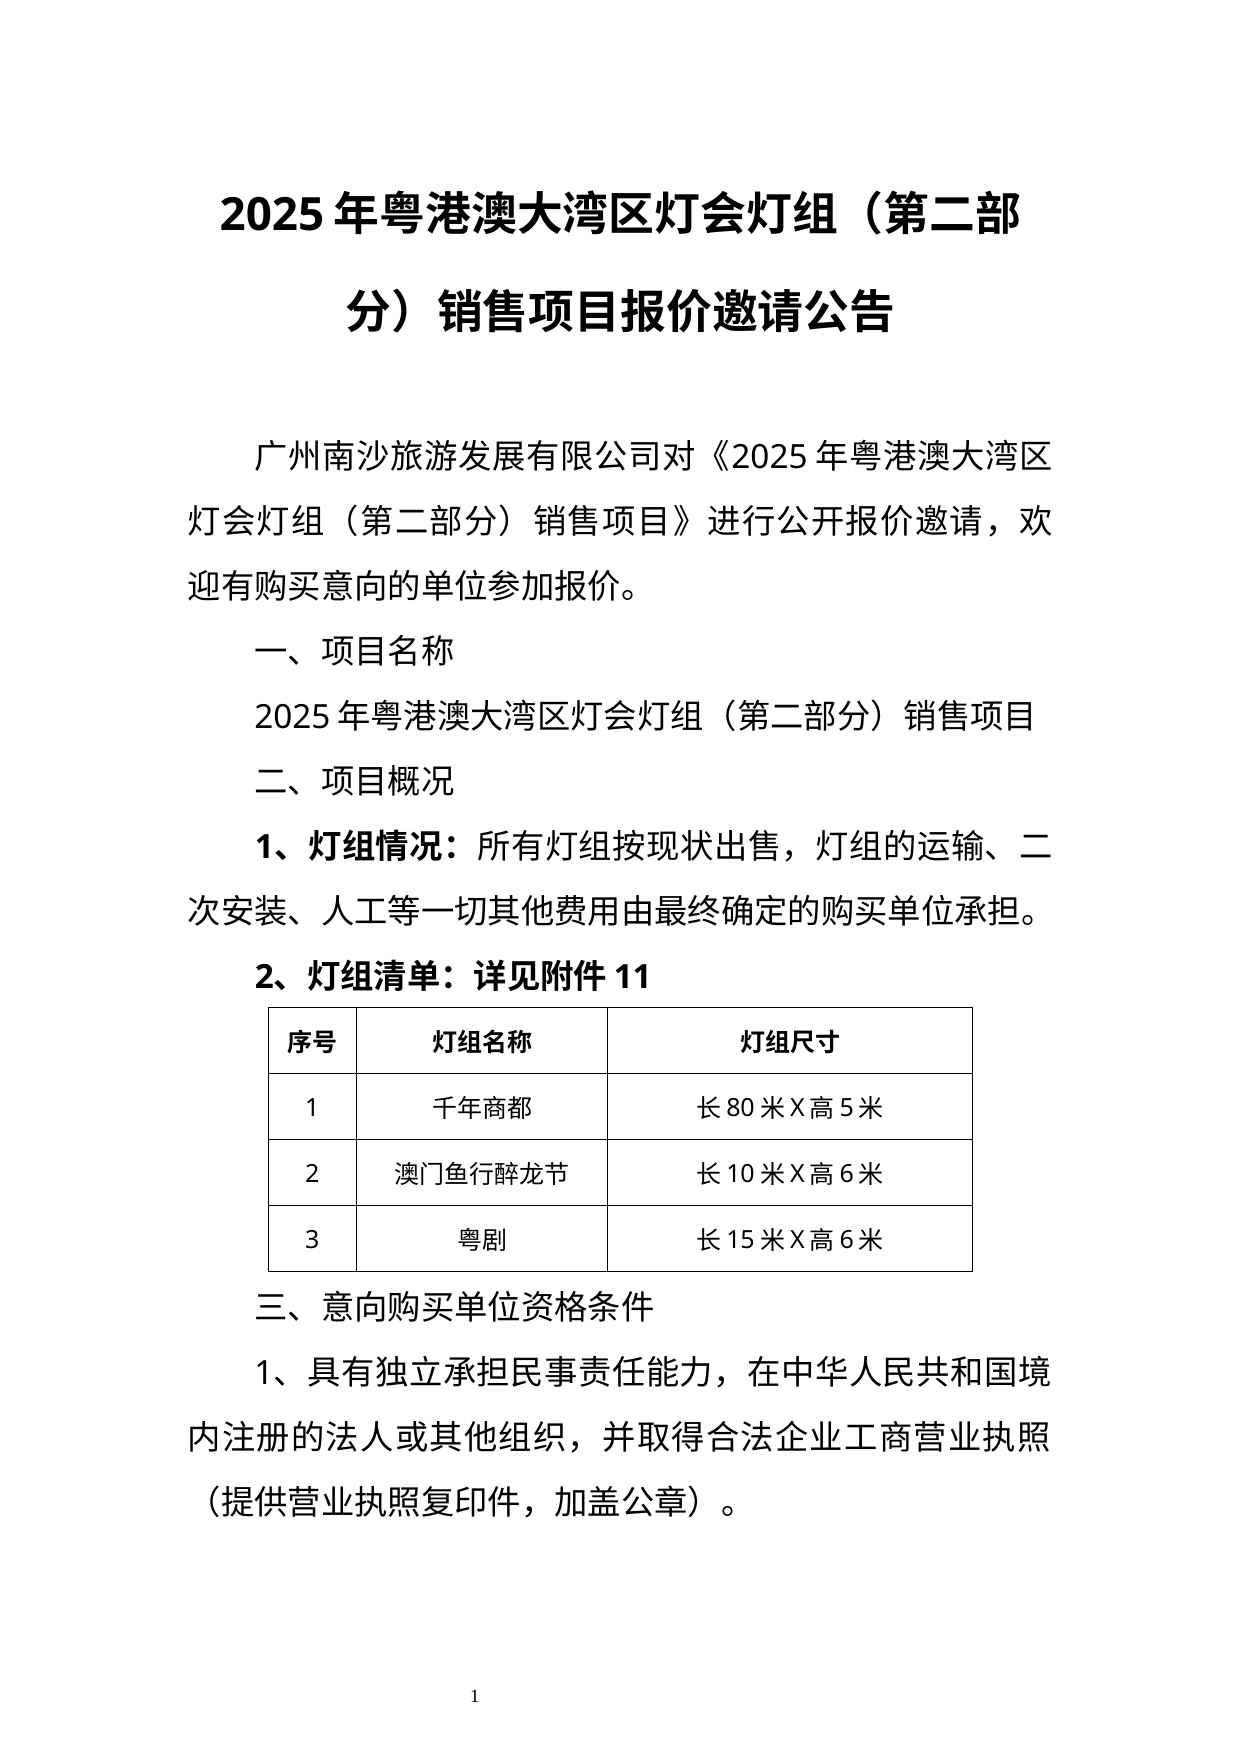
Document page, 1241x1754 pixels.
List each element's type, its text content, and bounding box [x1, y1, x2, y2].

table_header 序号 [269, 1008, 356, 1073]
list 1、灯组情况：所有灯组按现状出售，灯组的运输、二次安装、人工等一切其他费用由最终确定的购买单位承担。 [187, 812, 1053, 942]
table_cell 3 [269, 1206, 356, 1271]
list 二、项目概况 [187, 747, 1053, 812]
table_cell 澳门鱼行醉龙节 [357, 1140, 607, 1205]
table_cell 长10米X高6米 [608, 1140, 972, 1205]
table_cell 粤剧 [357, 1206, 607, 1271]
table_cell 长15米X高6米 [608, 1206, 972, 1271]
list 一、项目名称 [187, 617, 1053, 682]
text 2、灯组清单：详见附件11 [187, 942, 1053, 1007]
text 1、具有独立承担民事责任能力，在中华人民共和国境内注册的法人或其他组织，并取得合法企业工商营业执照（提供营业执照复印件，加盖公章）。 [187, 1337, 1053, 1532]
table_header 灯组名称 [357, 1008, 607, 1073]
list 2025年粤港澳大湾区灯会灯组（第二部分）销售项目 [187, 682, 1053, 747]
text 三、意向购买单位资格条件 [187, 1272, 1053, 1337]
text 广州南沙旅游发展有限公司对《2025年粤港澳大湾区灯会灯组（第二部分）销售项目》进行公开报价邀请，欢迎有购买意向的单位参加报价。 [187, 422, 1053, 617]
table_cell 1 [269, 1074, 356, 1139]
table_header 灯组尺寸 [608, 1008, 972, 1073]
table_cell 长80米X高5米 [608, 1074, 972, 1139]
table_cell 千年商都 [357, 1074, 607, 1139]
table_cell 2 [269, 1140, 356, 1205]
text 2025年粤港澳大湾区灯会灯组（第二部分）销售项目报价邀请公告 [187, 162, 1053, 357]
